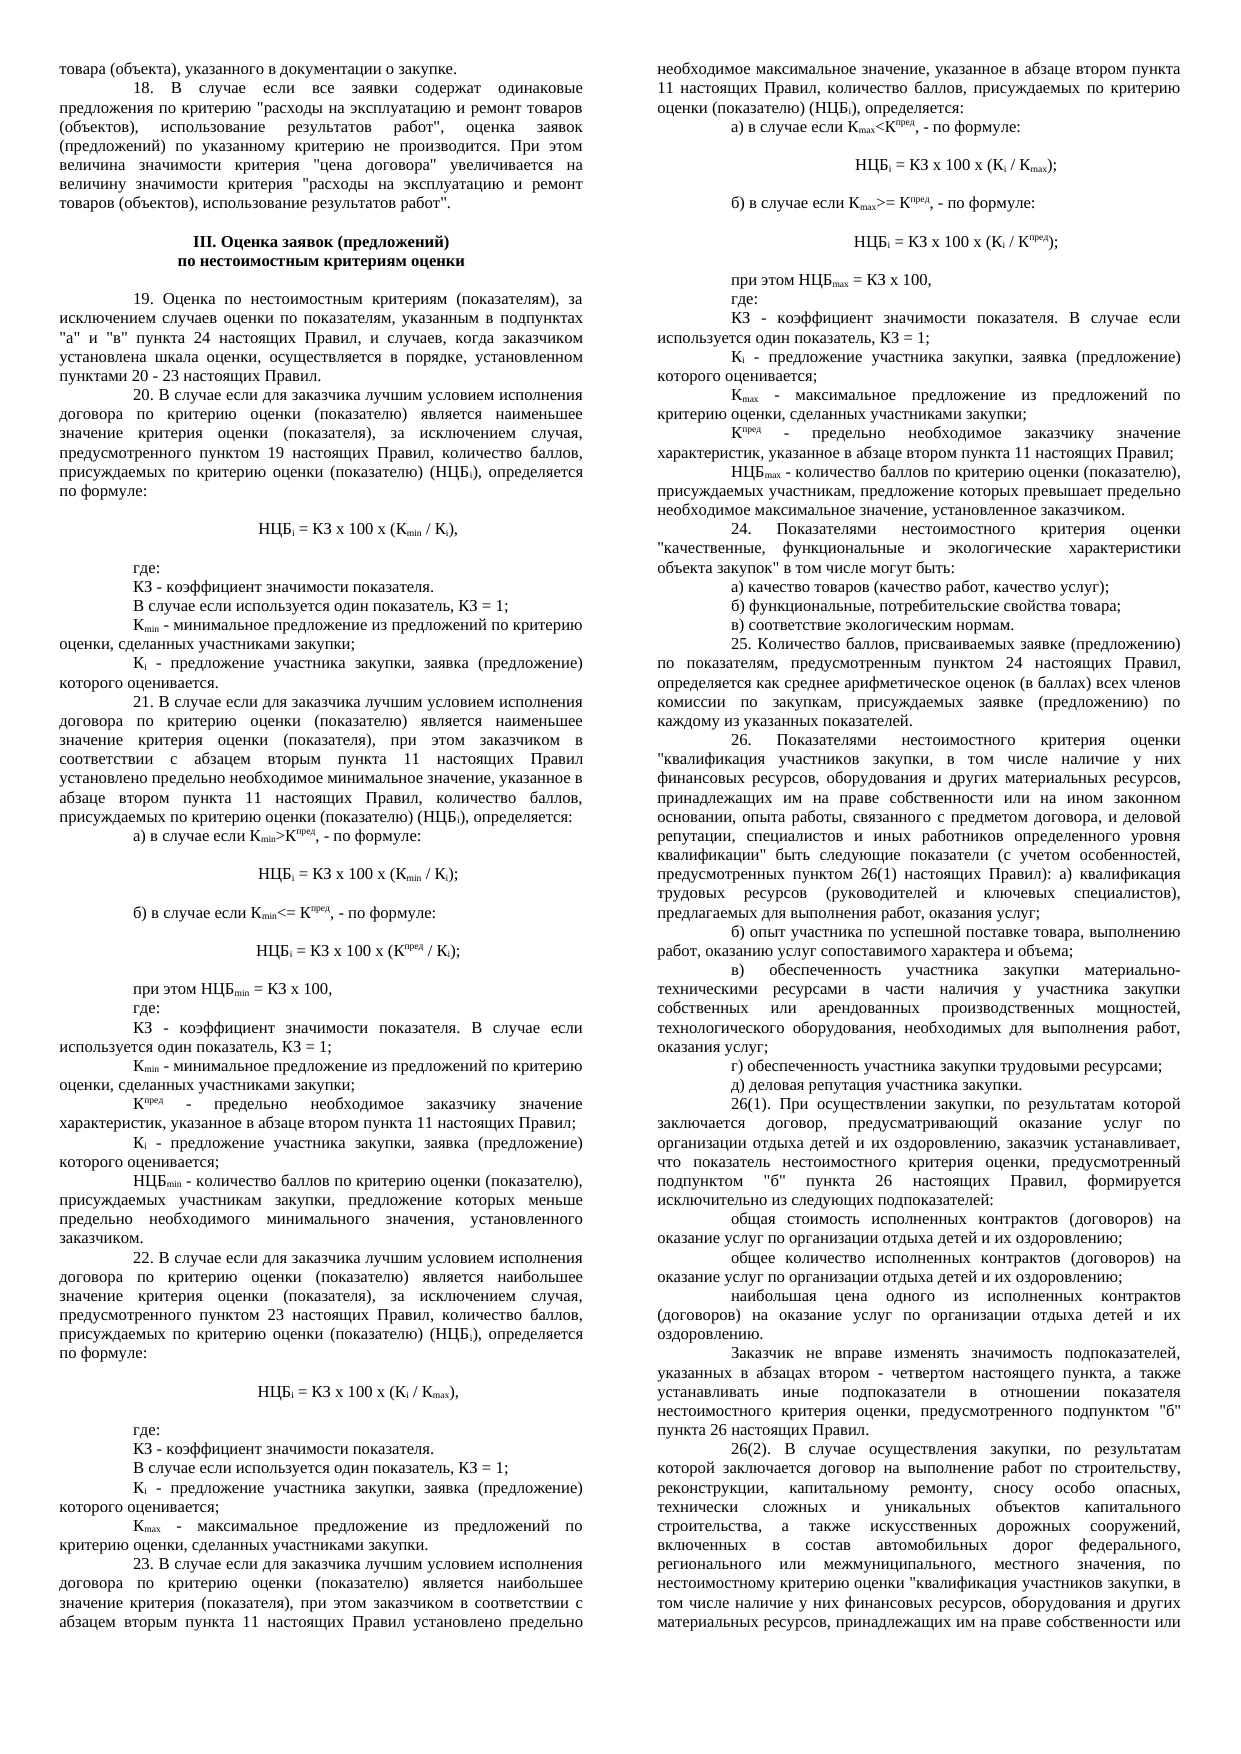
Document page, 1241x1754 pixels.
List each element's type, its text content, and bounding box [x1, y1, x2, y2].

text наибольшая цена одного из исполненных контрактов (договоров) на оказание услуг по организации отдыха детей и их оздоровлению. [657, 1286, 1181, 1343]
text 23. В случае если для заказчика лучшим условием исполнения договора по критерию оценки (показателю) является наибольшее значение критерия (показателя), при этом заказчиком в соответствии с абзацем вторым пункта 11 настоящих Правил установлено предельно необходимое максимальное значение, указанное в абзаце втором пункта 11 настоящих Правил, количество баллов, присуждаемых по критерию оценки (показателю) (НЦБi), определяется: [657, 59, 1181, 117]
text 21. В случае если для заказчика лучшим условием исполнения договора по критерию оценки (показателю) является наименьшее значение критерия оценки (показателя), при этом заказчиком в соответствии с абзацем вторым пункта 11 настоящих Правил установлено предельно необходимое минимальное значение, указанное в абзаце втором пункта 11 настоящих Правил, количество баллов, присуждаемых по критерию оценки (показателю) (НЦБi), определяется: [59, 692, 583, 826]
text общая стоимость исполненных контрактов (договоров) на оказание услуг по организации отдыха детей и их оздоровлению; [657, 1209, 1181, 1247]
text КЗ - коэффициент значимости показателя. В случае если используется один показатель, КЗ = 1; [657, 308, 1181, 347]
text где: [59, 998, 583, 1017]
text где: [59, 1420, 583, 1439]
text Кmin - минимальное предложение из предложений по критерию оценки, сделанных участниками закупки; [59, 1056, 583, 1094]
text Кi - предложение участника закупки, заявка (предложение) которого оценивается; [657, 347, 1181, 385]
text Заказчик не вправе изменять значимость подпоказателей, указанных в абзацах втором - четвертом настоящего пункта, а также устанавливать иные подпоказатели в отношении показателя нестоимостного критерия оценки, предусмотренного подпунктом "б" пункта 26 настоящих Правил. [657, 1343, 1181, 1439]
text б) в случае если Кmin<= Кпред, - по формуле: [59, 902, 583, 922]
text Кmax - максимальное предложение из предложений по критерию оценки, сделанных участниками закупки; [657, 385, 1181, 423]
text НЦБi = КЗ x 100 x (Кi / Кпред); [657, 232, 1181, 251]
text 20. В случае если для заказчика лучшим условием исполнения договора по критерию оценки (показателю) является наименьшее значение критерия оценки (показателя), за исключением случая, предусмотренного пунктом 19 настоящих Правил, количество баллов, присуждаемых по критерию оценки (показателю) (НЦБi), определяется по формуле: [59, 385, 583, 500]
title III. Оценка заявок (предложений) [59, 232, 583, 251]
text в) соответствие экологическим нормам. [657, 615, 1181, 634]
text г) обеспеченность участника закупки трудовыми ресурсами; [657, 1056, 1181, 1075]
text НЦБmin - количество баллов по критерию оценки (показателю), присуждаемых участникам закупки, предложение которых меньше предельно необходимого минимального значения, установленного заказчиком. [59, 1171, 583, 1247]
text 25. Количество баллов, присваиваемых заявке (предложению) по показателям, предусмотренным пунктом 24 настоящих Правил, определяется как среднее арифметическое оценок (в баллах) всех членов комиссии по закупкам, присуждаемых заявке (предложению) по каждому из указанных показателей. [657, 634, 1181, 730]
text общее количество исполненных контрактов (договоров) на оказание услуг по организации отдыха детей и их оздоровлению; [657, 1247, 1181, 1286]
text 26(1). При осуществлении закупки, по результатам которой заключается договор, предусматривающий оказание услуг по организации отдыха детей и их оздоровлению, заказчик устанавливает, что показатель нестоимостного критерия оценки, предусмотренный подпунктом "б" пункта 26 настоящих Правил, формируется исключительно из следующих подпоказателей: [657, 1094, 1181, 1209]
text КЗ - коэффициент значимости показателя. [59, 577, 583, 596]
text 18. В случае если все заявки содержат одинаковые предложения по критерию "расходы на эксплуатацию и ремонт товаров (объектов), использование результатов работ", оценка заявок (предложений) по указанному критерию не производится. При этом величина значимости критерия "цена договора" увеличивается на величину значимости критерия "расходы на эксплуатацию и ремонт товаров (объектов), использование результатов работ". [59, 78, 583, 212]
text б) функциональные, потребительские свойства товара; [657, 596, 1181, 615]
text В случае если используется один показатель, КЗ = 1; [59, 596, 583, 615]
text КЗ - коэффициент значимости показателя. [59, 1439, 583, 1458]
text НЦБi = КЗ x 100 x (Кi / Кmax); [657, 155, 1181, 174]
text 23. В случае если для заказчика лучшим условием исполнения договора по критерию оценки (показателю) является наибольшее значение критерия (показателя), при этом заказчиком в соответствии с абзацем вторым пункта 11 настоящих Правил установлено предельно необходимое максимальное значение, указанное в абзаце втором пункта 11 настоящих Правил, количество баллов, присуждаемых по критерию оценки (показателю) (НЦБi), определяется: [59, 1554, 583, 1631]
text НЦБi = КЗ x 100 x (Кmin / Кi); [59, 864, 583, 883]
text В случае если используется один показатель, КЗ = 1; [59, 1458, 583, 1477]
text 19. Оценка по нестоимостным критериям (показателям), за исключением случаев оценки по показателям, указанным в подпунктах "а" и "в" пункта 24 настоящих Правил, и случаев, когда заказчиком установлена шкала оценки, осуществляется в порядке, установленном пунктами 20 - 23 настоящих Правил. [59, 289, 583, 385]
text в) обеспеченность участника закупки материально-техническими ресурсами в части наличия у участника закупки собственных или арендованных производственных мощностей, технологического оборудования, необходимых для выполнения работ, оказания услуг; [657, 960, 1181, 1056]
text Кmin - минимальное предложение из предложений по критерию оценки, сделанных участниками закупки; [59, 615, 583, 653]
text КЗ - коэффициент значимости показателя. В случае если используется один показатель, КЗ = 1; [59, 1017, 583, 1056]
text НЦБmax - количество баллов по критерию оценки (показателю), присуждаемых участникам, предложение которых превышает предельно необходимое максимальное значение, установленное заказчиком. [657, 462, 1181, 519]
text Кi - предложение участника закупки, заявка (предложение) которого оценивается; [59, 1477, 583, 1516]
text б) в случае если Кmax>= Кпред, - по формуле: [657, 193, 1181, 212]
text НЦБi = КЗ x 100 x (Кi / Кmax), [59, 1382, 583, 1401]
text Кi - предложение участника закупки, заявка (предложение) которого оценивается. [59, 653, 583, 692]
text Кпред - предельно необходимое заказчику значение характеристик, указанное в абзаце втором пункта 11 настоящих Правил; [657, 423, 1181, 462]
text Кi - предложение участника закупки, заявка (предложение) которого оценивается; [59, 1132, 583, 1171]
text 22. В случае если для заказчика лучшим условием исполнения договора по критерию оценки (показателю) является наибольшее значение критерия оценки (показателя), за исключением случая, предусмотренного пунктом 23 настоящих Правил, количество баллов, присуждаемых по критерию оценки (показателю) (НЦБi), определяется по формуле: [59, 1247, 583, 1362]
text а) качество товаров (качество работ, качество услуг); [657, 577, 1181, 596]
text НЦБi = КЗ x 100 x (Кmin / Кi), [59, 519, 583, 538]
text Кпред - предельно необходимое заказчику значение характеристик, указанное в абзаце втором пункта 11 настоящих Правил; [59, 1094, 583, 1132]
text 24. Показателями нестоимостного критерия оценки "качественные, функциональные и экологические характеристики объекта закупок" в том числе могут быть: [657, 519, 1181, 577]
text 26. Показателями нестоимостного критерия оценки "квалификация участников закупки, в том числе наличие у них финансовых ресурсов, оборудования и других материальных ресурсов, принадлежащих им на праве собственности или на ином законном основании, опыта работы, связанного с предметом договора, и деловой репутации, специалистов и иных работников определенного уровня квалификации" быть следующие показатели (с учетом особенностей, предусмотренных пунктом 26(1) настоящих Правил): а) квалификация трудовых ресурсов (руководителей и ключевых специалистов), предлагаемых для выполнения работ, оказания услуг; [657, 730, 1181, 922]
text НЦБi = КЗ x 100 x (Кпред / Кi); [59, 941, 583, 960]
title по нестоимостным критериям оценки [59, 251, 583, 270]
text Кmax - максимальное предложение из предложений по критерию оценки, сделанных участниками закупки. [59, 1516, 583, 1554]
text при этом НЦБmax = КЗ x 100, [657, 270, 1181, 289]
text при этом НЦБmin = КЗ x 100, [59, 979, 583, 998]
text а) в случае если Кmax<Кпред, - по формуле: [657, 117, 1181, 136]
text где: [59, 557, 583, 577]
text а) в случае если Кmin>Кпред, - по формуле: [59, 826, 583, 845]
text б) опыт участника по успешной поставке товара, выполнению работ, оказанию услуг сопоставимого характера и объема; [657, 922, 1181, 960]
text где: [657, 289, 1181, 308]
text д) деловая репутация участника закупки. [657, 1075, 1181, 1094]
